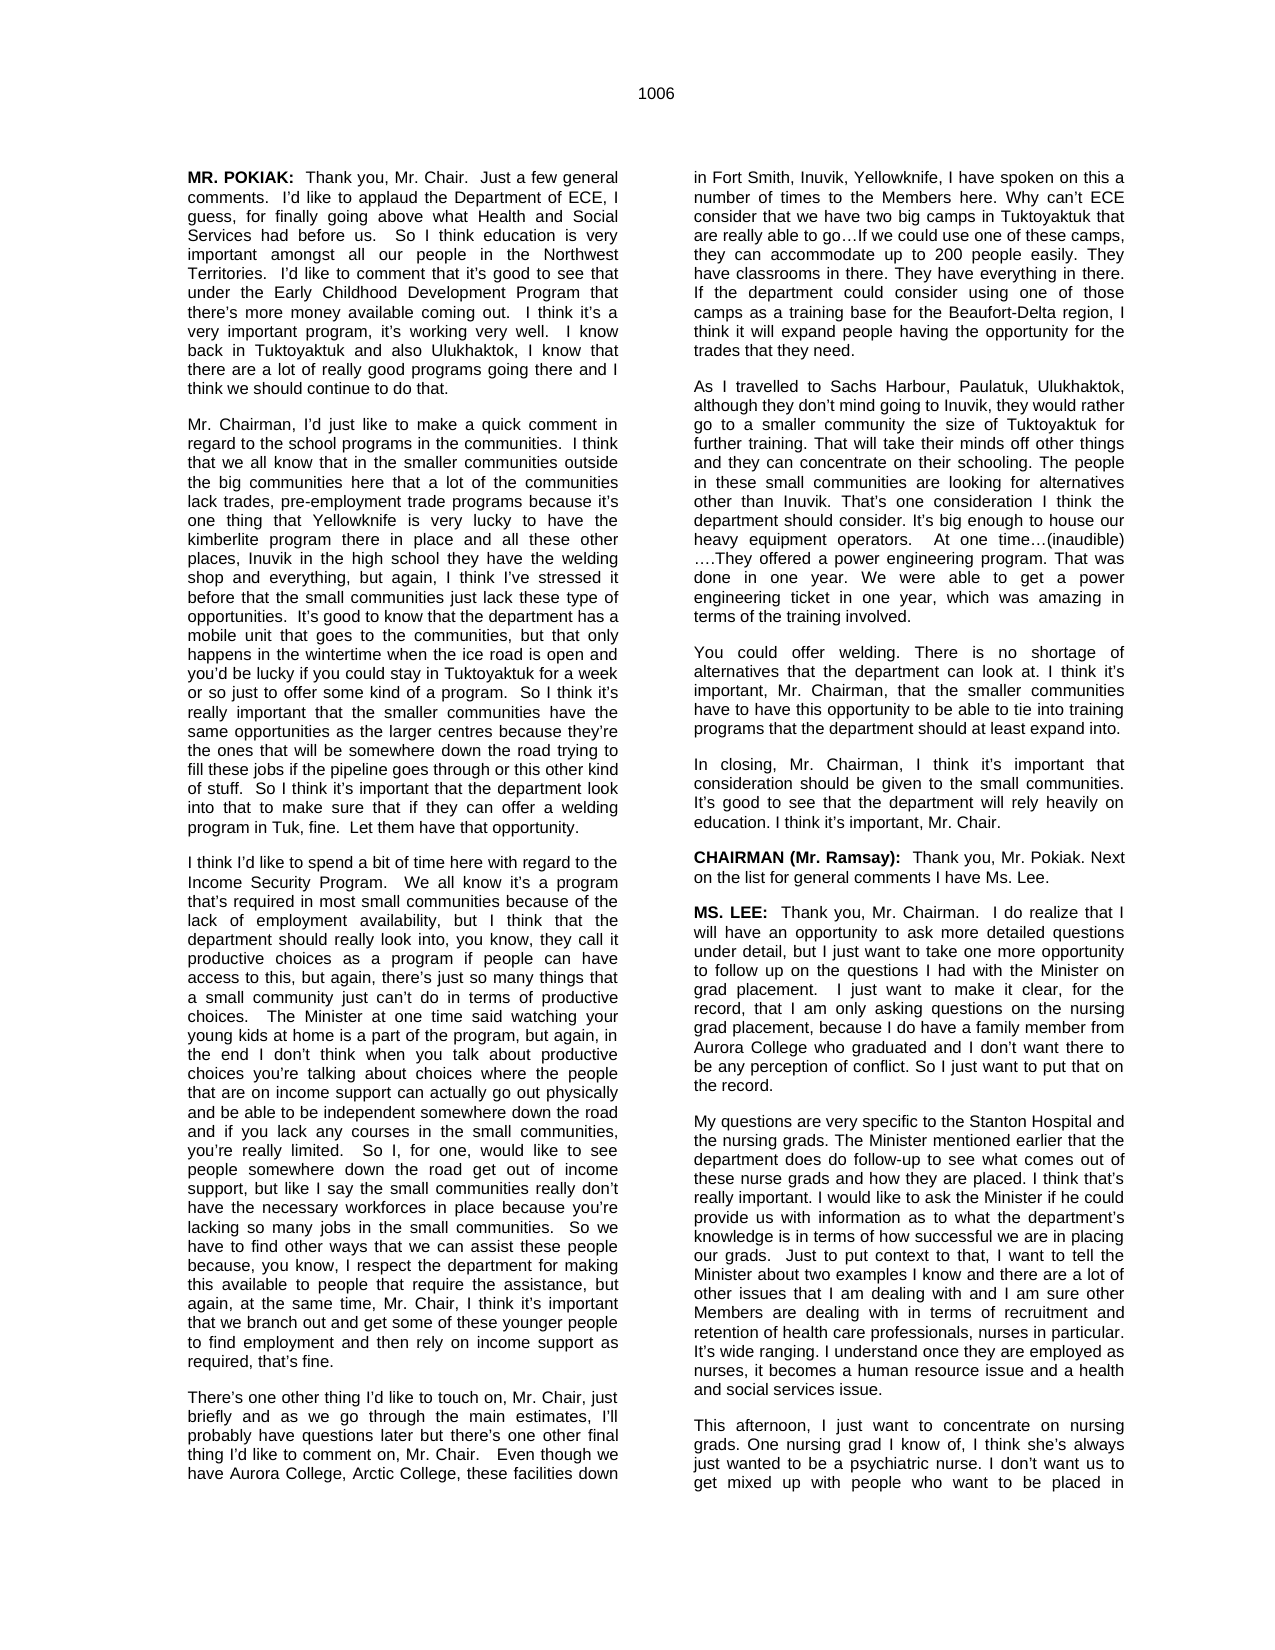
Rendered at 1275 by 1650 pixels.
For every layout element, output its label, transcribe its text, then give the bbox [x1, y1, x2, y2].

text There’s one other thing I’d like to touch on, Mr. Chair, just briefly and as we go through the main estimates, I’ll probably have questions later but there’s one other final thing I’d like to comment on, Mr. Chair. Even though we have , , these facilities down in , Inuvik, , I have spoken on this a number of times to the Members here. Why can’t ECE consider that we have two big camps in Tuktoyaktuk that are really able to go…If we could use one of these camps, they can accommodate up to 200 people easily. They have classrooms in there. They have everything in there. If the department could consider using one of those camps as a training base for the Beaufort-Delta region, I think it will expand people having the opportunity for the trades that they need. [694, 168, 1125, 360]
text You could offer welding. There is no shortage of alternatives that the department can look at. I think it’s important, Mr. Chairman, that the smaller communities have to have this opportunity to be able to tie into training programs that the department should at least expand into. [694, 642, 1125, 738]
text My questions are very specific to the and the nursing grads. The Minister mentioned earlier that the department does do follow-up to see what comes out of these nurse grads and how they are placed. I think that’s really important. I would like to ask the Minister if he could provide us with information as to what the department’s knowledge is in terms of how successful we are in placing our grads. Just to put context to that, I want to tell the Minister about two examples I know and there are a lot of other issues that I am dealing with and I am sure other Members are dealing with in terms of recruitment and retention of health care professionals, nurses in particular. It’s wide ranging. I understand once they are employed as nurses, it becomes a human resource issue and a health and social services issue. [694, 1112, 1125, 1399]
text I think I’d like to spend a bit of time here with regard to the Income Security Program. We all know it’s a program that’s required in most small communities because of the lack of employment availability, but I think that the department should really look into, you know, they call it productive choices as a program if people can have access to this, but again, there’s just so many things that a small community just can’t do in terms of productive choices. The Minister at one time said watching your young kids at home is a part of the program, but again, in the end I don’t think when you talk about productive choices you’re talking about choices where the people that are on income support can actually go out physically and be able to be independent somewhere down the road and if you lack any courses in the small communities, you’re really limited. So I, for one, would like to see people somewhere down the road get out of income support, but like I say the small communities really don’t have the necessary workforces in place because you’re lacking so many jobs in the small communities. So we have to find other ways that we can assist these people because, you know, I respect the department for making this available to people that require the assistance, but again, at the same time, Mr. Chair, I think it’s important that we branch out and get some of these younger people to find employment and then rely on income support as required, that’s fine. [187, 853, 619, 1371]
text Mr. Chairman, I’d just like to make a quick comment in regard to the school programs in the communities. I think that we all know that in the smaller communities outside the big communities here that a lot of the communities lack trades, pre-employment trade programs because it’s one thing that Yellowknife is very lucky to have the kimberlite program there in place and all these other places, Inuvik in the high school they have the welding shop and everything, but again, I think I’ve stressed it before that the small communities just lack these type of opportunities. It’s good to know that the department has a mobile unit that goes to the communities, but that only happens in the wintertime when the ice road is open and you’d be lucky if you could stay in Tuktoyaktuk for a week or so just to offer some kind of a program. So I think it’s really important that the smaller communities have the same opportunities as the larger centres because they’re the ones that will be somewhere down the road trying to fill these jobs if the pipeline goes through or this other kind of stuff. So I think it’s important that the department look into that to make sure that if they can offer a welding program in Tuk, fine. Let them have that opportunity. [187, 415, 619, 837]
text MR. POKIAK: Thank you, Mr. Chair. Just a few general comments. I’d like to applaud the Department of ECE, I guess, for finally going above what Health and Social Services had before us. So I think education is very important amongst all our people in the . I’d like to comment that it’s good to see that under the Early Childhood Development Program that there’s more money available coming out. I think it’s a very important program, it’s working very well. I know back in Tuktoyaktuk and also Ulukhaktok, I know that there are a lot of really good programs going there and I think we should continue to do that. [187, 168, 619, 398]
text CHAIRMAN (Mr. Ramsay): Thank you, Mr. Pokiak. Next on the list for general comments I have Ms. Lee. [694, 848, 1125, 887]
text MS. LEE: Thank you, Mr. Chairman. I do realize that I will have an opportunity to ask more detailed questions under detail, but I just want to take one more opportunity to follow up on the questions I had with the Minister on grad placement. I just want to make it clear, for the record, that I am only asking questions on the nursing grad placement, because I do have a family member from who graduated and I don’t want there to be any perception of conflict. So I just want to put that on the record. [694, 903, 1125, 1095]
text In closing, Mr. Chairman, I think it’s important that consideration should be given to the small communities. It’s good to see that the department will rely heavily on education. I think it’s important, Mr. Chair. [694, 755, 1125, 832]
text As I travelled to , Paulatuk, Ulukhaktok, although they don’t mind going to , they would rather go to a smaller community the size of Tuktoyaktuk for further training. That will take their minds off other things and they can concentrate on their schooling. The people in these small communities are looking for alternatives other than . That’s one consideration I think the department should consider. It’s big enough to house our heavy equipment operators. At one time…(inaudible)….They offered a power engineering program. That was done in one year. We were able to get a power engineering ticket in one year, which was amazing in terms of the training involved. [694, 377, 1125, 626]
